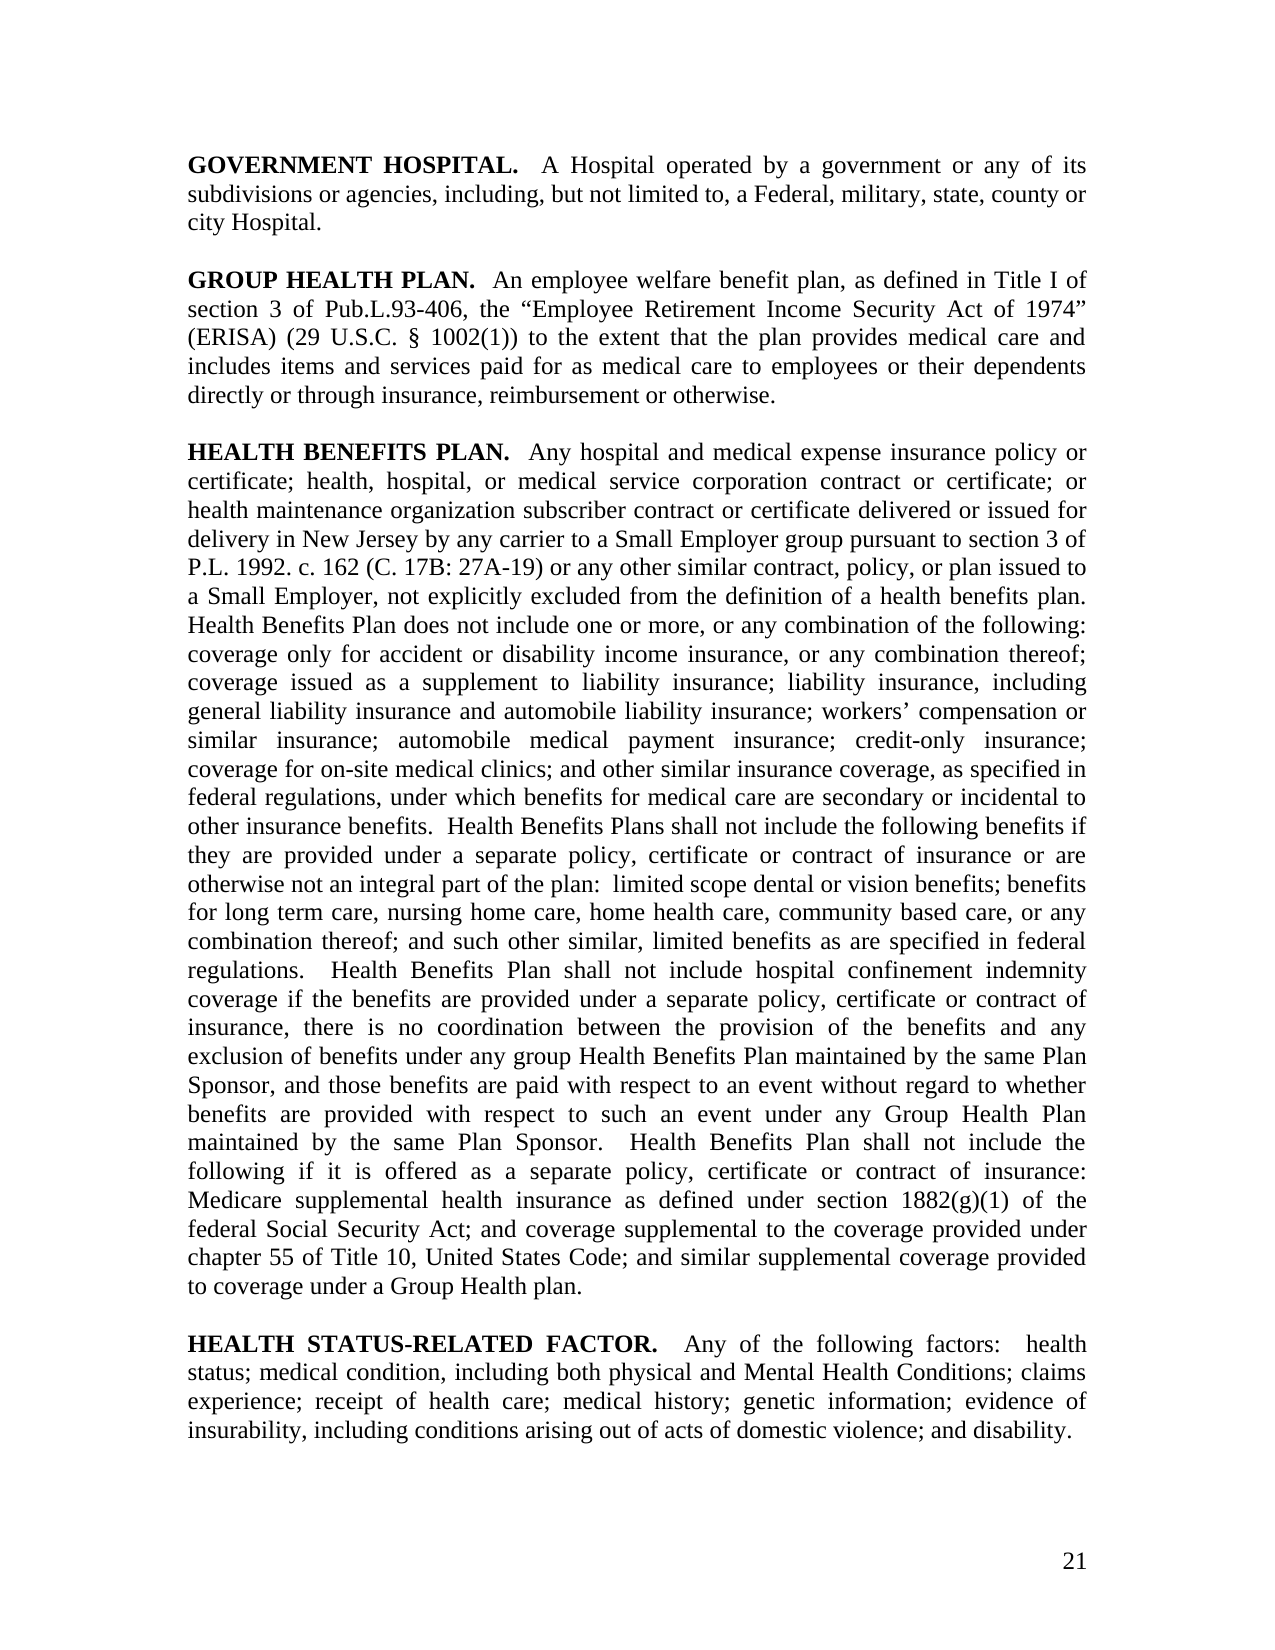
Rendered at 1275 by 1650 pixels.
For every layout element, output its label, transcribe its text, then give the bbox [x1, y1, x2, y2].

text HEALTH STATUS-RELATED FACTOR. Any of the following factors: health status; medical condition, including both physical and Mental Health Conditions; claims experience; receipt of health care; medical history; genetic information; evidence of insurability, including conditions arising out of acts of domestic violence; and disability. [187, 1329, 1087, 1444]
text HEALTH BENEFITS PLAN. Any hospital and medical expense insurance policy or certificate; health, hospital, or medical service corporation contract or certificate; or health maintenance organization subscriber contract or certificate delivered or issued for delivery in New Jersey by any carrier to a Small Employer group pursuant to section 3 of P.L. 1992. c. 162 (C. 17B: 27A-19) or any other similar contract, policy, or plan issued to a Small Employer, not explicitly excluded from the definition of a health benefits plan. Health Benefits Plan does not include one or more, or any combination of the following: coverage only for accident or disability income insurance, or any combination thereof; coverage issued as a supplement to liability insurance; liability insurance, including general liability insurance and automobile liability insurance; workers’ compensation or similar insurance; automobile medical payment insurance; credit-only insurance; coverage for on-site medical clinics; and other similar insurance coverage, as specified in federal regulations, under which benefits for medical care are secondary or incidental to other insurance benefits. Health Benefits Plans shall not include the following benefits if they are provided under a separate policy, certificate or contract of insurance or are otherwise not an integral part of the plan: limited scope dental or vision benefits; benefits for long term care, nursing home care, home health care, community based care, or any combination thereof; and such other similar, limited benefits as are specified in federal regulations. Health Benefits Plan shall not include hospital confinement indemnity coverage if the benefits are provided under a separate policy, certificate or contract of insurance, there is no coordination between the provision of the benefits and any exclusion of benefits under any group Health Benefits Plan maintained by the same Plan Sponsor, and those benefits are paid with respect to an event without regard to whether benefits are provided with respect to such an event under any Group Health Plan maintained by the same Plan Sponsor. Health Benefits Plan shall not include the following if it is offered as a separate policy, certificate or contract of insurance: Medicare supplemental health insurance as defined under section 1882(g)(1) of the federal Social Security Act; and coverage supplemental to the coverage provided under chapter 55 of Title 10, United States Code; and similar supplemental coverage provided to coverage under a Group Health plan. [187, 437, 1087, 1300]
text GROUP HEALTH PLAN. An employee welfare benefit plan, as defined in Title I of section 3 of Pub.L.93-406, the “Employee Retirement Income Security Act of 1974” (ERISA) (29 U.S.C. § 1002(1)) to the extent that the plan provides medical care and includes items and services paid for as medical care to employees or their dependents directly or through insurance, reimbursement or otherwise. [187, 265, 1087, 409]
text GOVERNMENT HOSPITAL. A Hospital operated by a government or any of its subdivisions or agencies, including, but not limited to, a Federal, military, state, county or city Hospital. [187, 150, 1087, 236]
